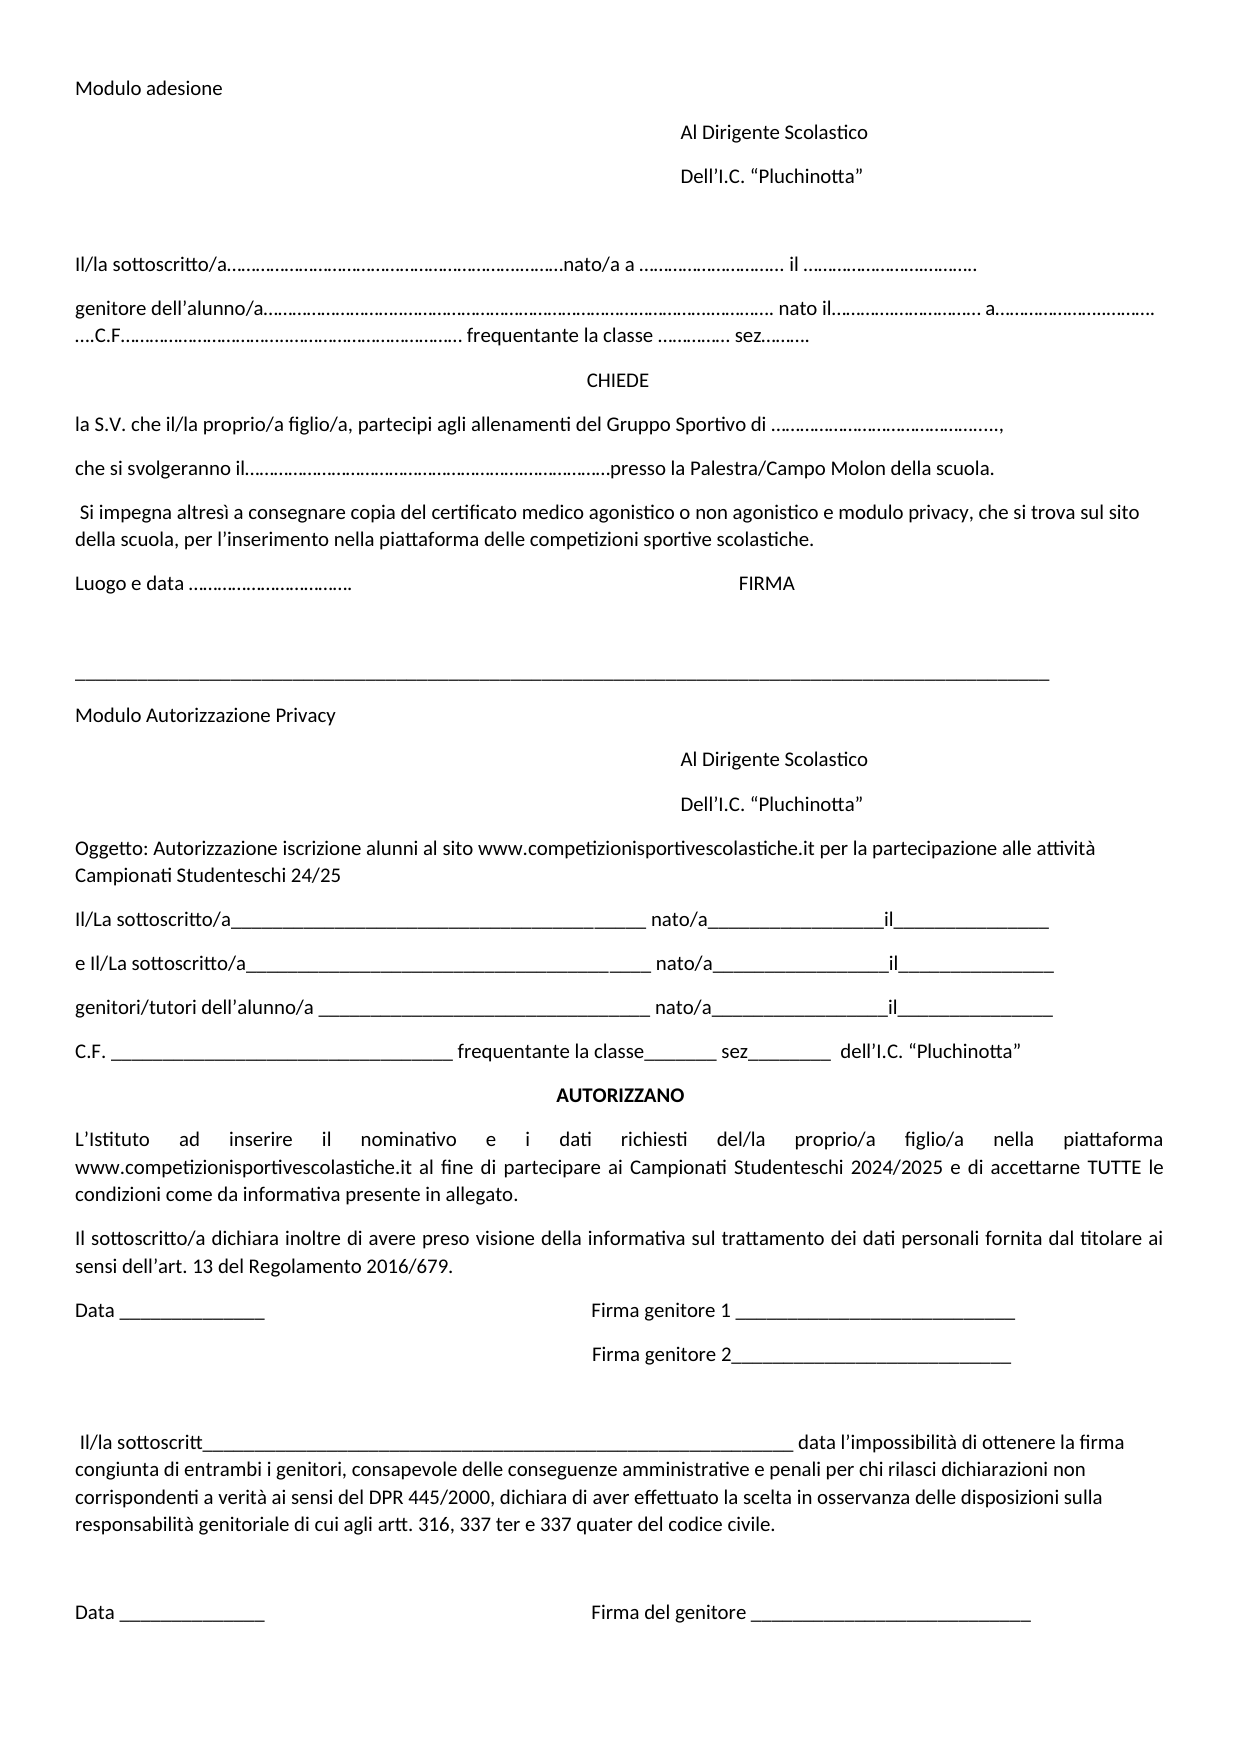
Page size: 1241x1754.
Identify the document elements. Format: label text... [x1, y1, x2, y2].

text CHIEDE [75, 367, 1165, 392]
text Data ______________ Firma del genitore ___________________________ [75, 1599, 1165, 1625]
text Al Dirigente Scolastico [607, 747, 1165, 772]
text Dell’I.C. “Pluchinotta” [607, 791, 1165, 816]
text AUTORIZZANO [75, 1082, 1165, 1108]
text genitore dell’alunno/a………………………..……………………………………………………….…………. nato il………….……………… a…………………..……….….C.F……………………………..……………………………… frequentante la classe …………… sez………. [75, 295, 1165, 348]
text Il sottoscritto/a dichiara inoltre di avere preso visione della informativa sul trattamento dei dati personali fornita dal titolare ai sensi dell’art. 13 del Regolamento 2016/679. [75, 1225, 1165, 1278]
text Oggetto: Autorizzazione iscrizione alunni al sito www.competizionisportivescolastiche.it per la partecipazione alle attività Campionati Studenteschi 24/25 [75, 835, 1165, 888]
text Firma genitore 2___________________________ [592, 1341, 1165, 1366]
text genitori/tutori dell’alunno/a ________________________________ nato/a_________________il_______________ [75, 994, 1165, 1020]
text Data ______________ Firma genitore 1 ___________________________ [75, 1297, 1165, 1322]
text Dell’I.C. “Pluchinotta” [607, 163, 1165, 188]
text Modulo adesione [75, 75, 1165, 100]
text e Il/La sottoscritto/a_______________________________________ nato/a_________________il_______________ [75, 950, 1165, 976]
text Il/la sottoscritto/a…………………………………………………….………nato/a a ………………………... il …………………….……….. [75, 251, 1165, 277]
text L’Istituto ad inserire il nominativo e i dati richiesti del/la proprio/a figlio/a nella piattaforma www.competizionisportivescolastiche.it al fine di partecipare ai Campionati Studenteschi 2024/2025 e di accettarne TUTTE le condizioni come da informativa presente in allegato. [75, 1127, 1165, 1207]
text Modulo Autorizzazione Privacy [75, 703, 1165, 728]
text Luogo e data ……………………………. FIRMA [75, 570, 1165, 596]
text Si impegna altresì a consegnare copia del certificato medico agonistico o non agonistico e modulo privacy, che si trova sul sito della scuola, per l’inserimento nella piattaforma delle competizioni sportive scolastiche. [75, 499, 1165, 552]
text C.F. _________________________________ frequentante la classe_______ sez________ dell’I.C. “Pluchinotta” [75, 1038, 1165, 1064]
text Al Dirigente Scolastico [607, 119, 1165, 144]
text Il/La sottoscritto/a________________________________________ nato/a_________________il_______________ [75, 906, 1165, 932]
text che si svolgeranno il………………………………………………….………………presso la Palestra/Campo Molon della scuola. [75, 455, 1165, 480]
text ______________________________________________________________________________________________ [75, 658, 1165, 684]
text Il/la sottoscritt_________________________________________________________ data l’impossibilità di ottenere la firma congiunta di entrambi i genitori, consapevole delle conseguenze amministrative e penali per chi rilasci dichiarazioni non corrispondenti a verità ai sensi del DPR 445/2000, dichiara di aver effettuato la scelta in osservanza delle disposizioni sulla responsabilità genitoriale di cui agli artt. 316, 337 ter e 337 quater del codice civile. [75, 1429, 1165, 1537]
text la S.V. che il/la proprio/a figlio/a, partecipi agli allenamenti del Gruppo Sportivo di ……………………………………....., [75, 411, 1165, 436]
